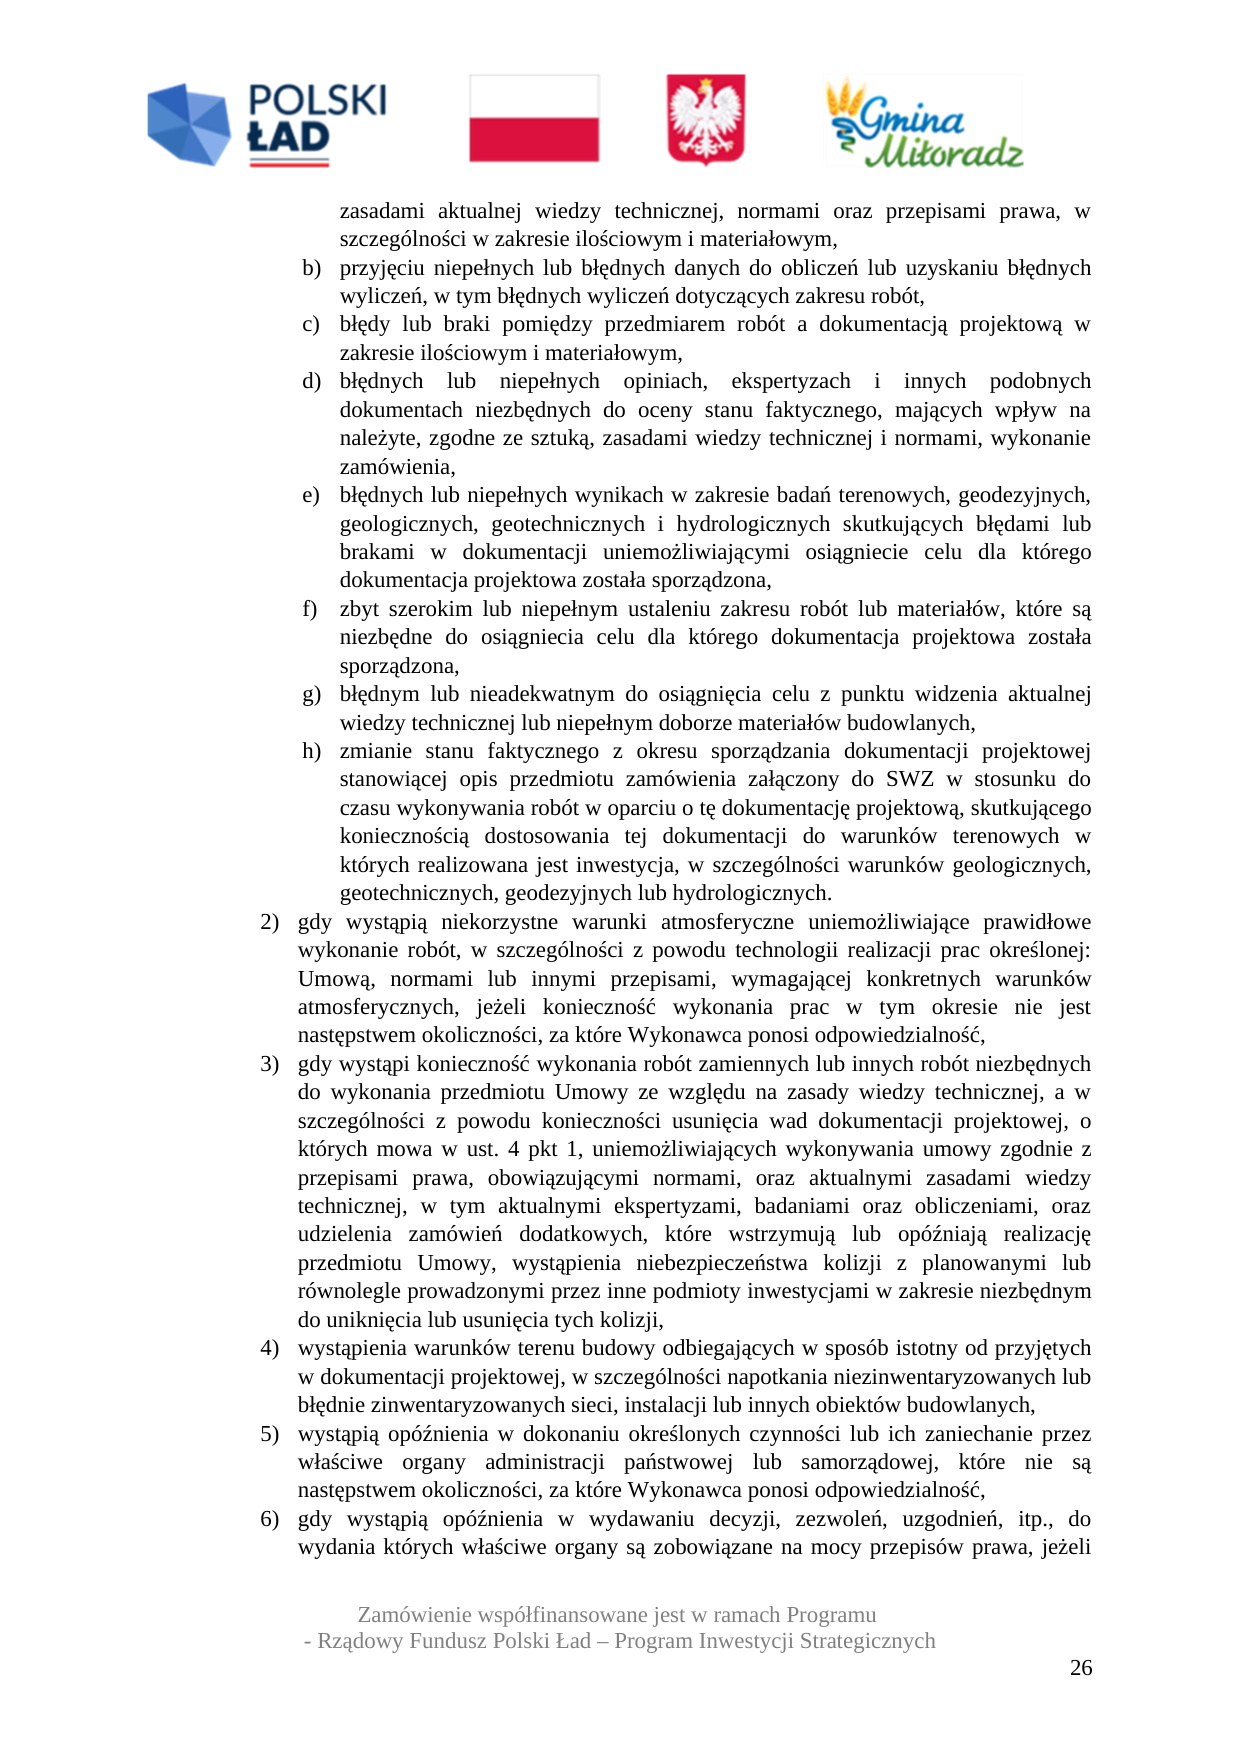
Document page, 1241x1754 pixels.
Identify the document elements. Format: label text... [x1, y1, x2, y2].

list wystąpienia warunków terenu budowy odbiegających w sposób istotny od przyjętych w dokumentacji projektowej, w szczególności napotkania niezinwentaryzowanych lub błędnie zinwentaryzowanych sieci, instalacji lub innych obiektów budowlanych, [260, 1334, 1093, 1417]
list zbyt szerokim lub niepełnym ustaleniu zakresu robót lub materiałów, które są niezbędne do osiągniecia celu dla którego dokumentacja projektowa została sporządzona, [302, 595, 1093, 678]
list błędnych lub niepełnych opiniach, ekspertyzach i innych podobnych dokumentach niezbędnych do oceny stanu faktycznego, mających wpływ na należyte, zgodne ze sztuką, zasadami wiedzy technicznej i normami, wykonanie zamówienia, [302, 367, 1093, 479]
list wystąpią opóźnienia w dokonaniu określonych czynności lub ich zaniechanie przez właściwe organy administracji państwowej lub samorządowej, które nie są następstwem okoliczności, za które Wykonawca ponosi odpowiedzialność, [260, 1419, 1093, 1503]
list błędnych lub niepełnych wynikach w zakresie badań terenowych, geodezyjnych, geologicznych, geotechnicznych i hydrologicznych skutkujących błędami lub brakami w dokumentacji uniemożliwiającymi osiągniecie celu dla którego dokumentacja projektowa została sporządzona, [302, 481, 1093, 593]
list zmianie stanu faktycznego z okresu sporządzania dokumentacji projektowej stanowiącej opis przedmiotu zamówienia załączony do SWZ w stosunku do czasu wykonywania robót w oparciu o tę dokumentację projektową, skutkującego koniecznością dostosowania tej dokumentacji do warunków terenowych w których realizowana jest inwestycja, w szczególności warunków geologicznych, geotechnicznych, geodezyjnych lub hydrologicznych. [302, 737, 1093, 906]
picture [147, 73, 1025, 169]
list błędnym lub nieadekwatnym do osiągnięcia celu z punktu widzenia aktualnej wiedzy technicznej lub niepełnym doborze materiałów budowlanych, [302, 680, 1093, 735]
list błędy lub braki pomiędzy przedmiarem robót a dokumentacją projektową w zakresie ilościowym i materiałowym, [302, 311, 1093, 365]
list gdy wystąpią niekorzystne warunki atmosferyczne uniemożliwiające prawidłowe wykonanie robót, w szczególności z powodu technologii realizacji prac określonej: Umową, normami lub innymi przepisami, wymagającej konkretnych warunków atmosferycznych, jeżeli konieczność wykonania prac w tym okresie nie jest następstwem okoliczności, za które Wykonawca ponosi odpowiedzialność, [260, 908, 1093, 1048]
list gdy wystąpi konieczność wykonania robót zamiennych lub innych robót niezbędnych do wykonania przedmiotu Umowy ze względu na zasady wiedzy technicznej, a w szczególności z powodu konieczności usunięcia wad dokumentacji projektowej, o których mowa w ust. 4 pkt 1, uniemożliwiających wykonywania umowy zgodnie z przepisami prawa, obowiązującymi normami, oraz aktualnymi zasadami wiedzy technicznej, w tym aktualnymi ekspertyzami, badaniami oraz obliczeniami, oraz udzielenia zamówień dodatkowych, które wstrzymują lub opóźniają realizację przedmiotu Umowy, wystąpienia niebezpieczeństwa kolizji z planowanymi lub równolegle prowadzonymi przez inne podmioty inwestycjami w zakresie niezbędnym do uniknięcia lub usunięcia tych kolizji, [260, 1050, 1093, 1332]
list przyjęciu niepełnych lub błędnych danych do obliczeń lub uzyskaniu błędnych wyliczeń, w tym błędnych wyliczeń dotyczących zakresu robót, [302, 254, 1093, 308]
